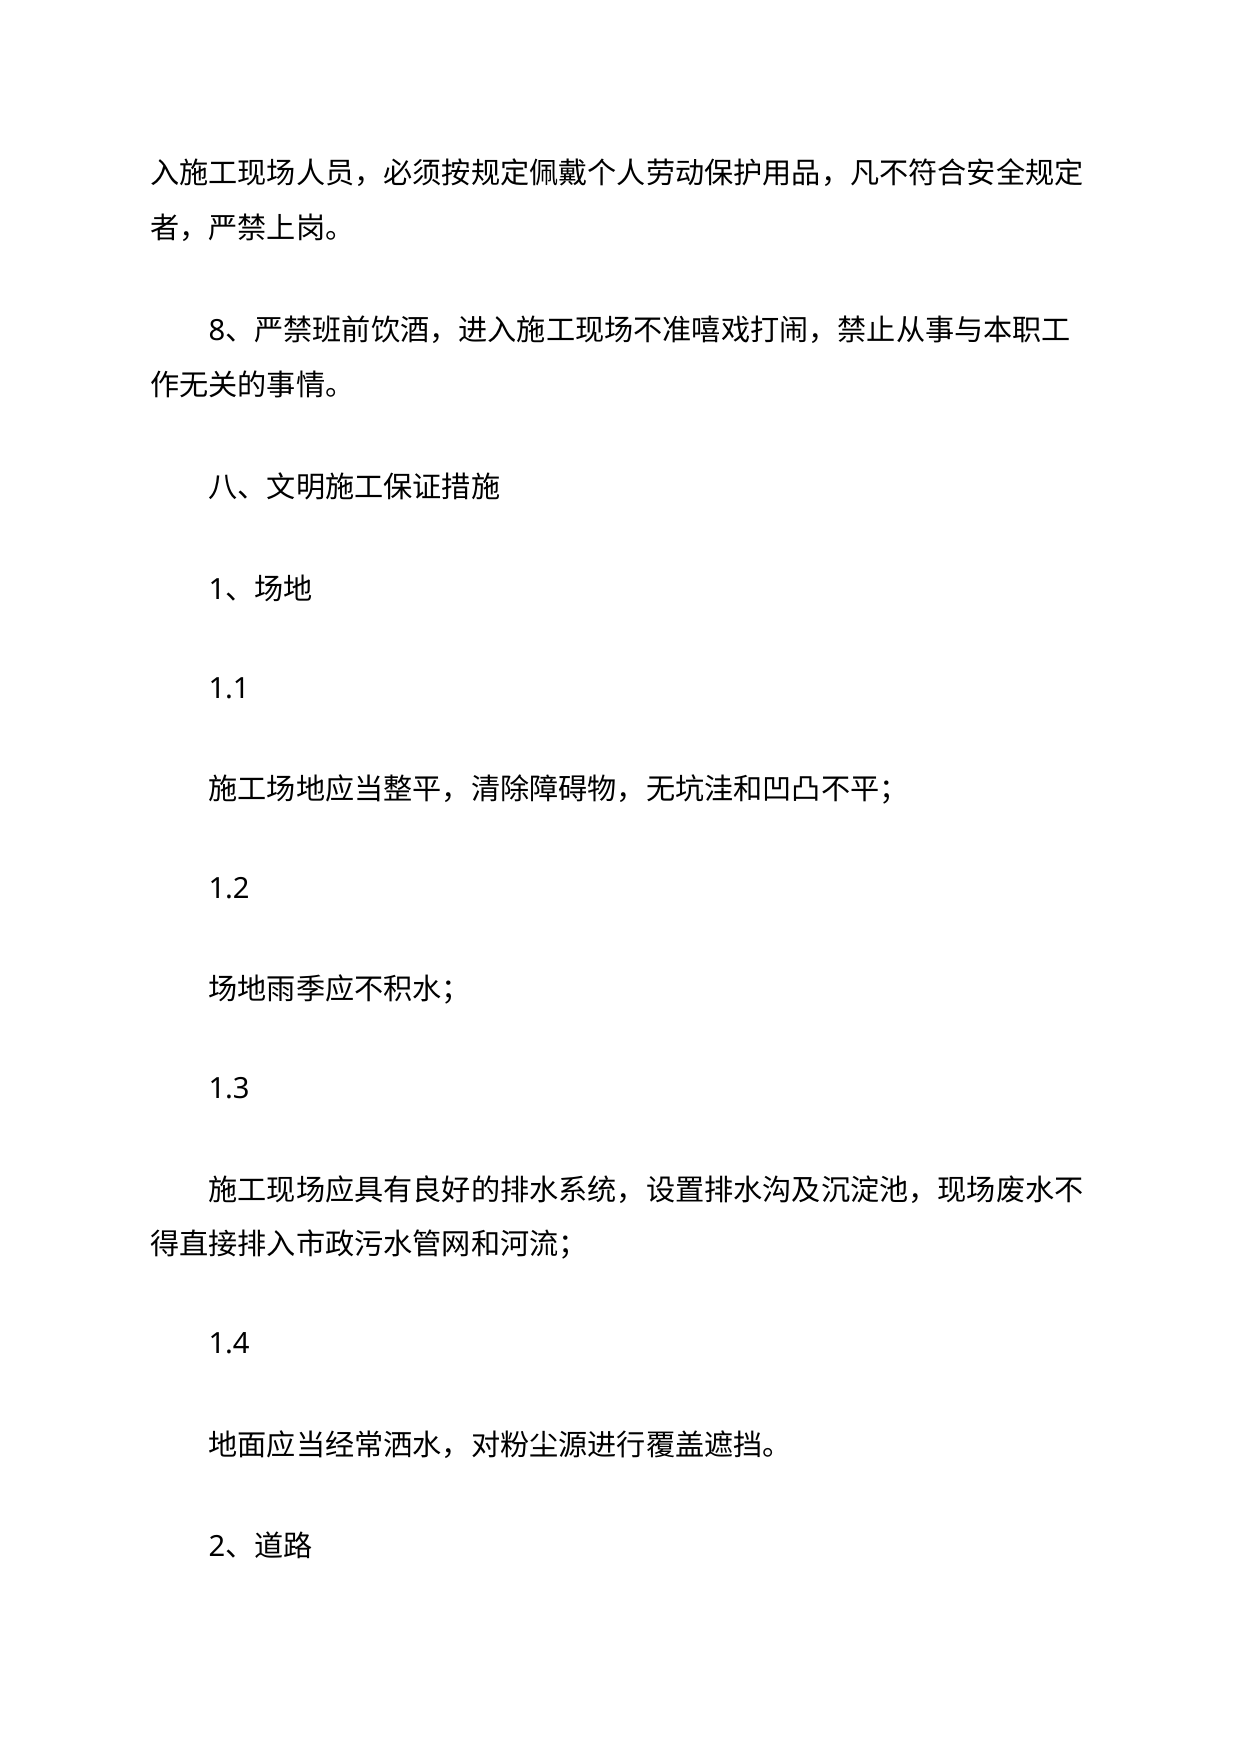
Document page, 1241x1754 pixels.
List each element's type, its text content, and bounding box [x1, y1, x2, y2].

text 场地雨季应不积水； [150, 966, 1090, 1008]
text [150, 150, 1090, 247]
text 1.1 [150, 667, 1090, 707]
text 8、严禁班前饮酒，进入施工现场不准嘻戏打闹，禁止从事与本职工作无关的事情。 [150, 307, 1090, 404]
text 1.3 [150, 1068, 1090, 1107]
text 地面应当经常洒水，对粉尘源进行覆盖遮挡。 [150, 1421, 1090, 1463]
text 施工现场应具有良好的排水系统，设置排水沟及沉淀池，现场废水不得直接排入市政污水管网和河流； [150, 1166, 1090, 1263]
text 1、场地 [150, 565, 1090, 608]
text 2、道路 [150, 1523, 1090, 1565]
text 施工场地应当整平，清除障碍物，无坑洼和凹凸不平； [150, 766, 1090, 808]
text 八、文明施工保证措施 [150, 463, 1090, 506]
text 1.4 [150, 1323, 1090, 1362]
text 1.2 [150, 867, 1090, 907]
